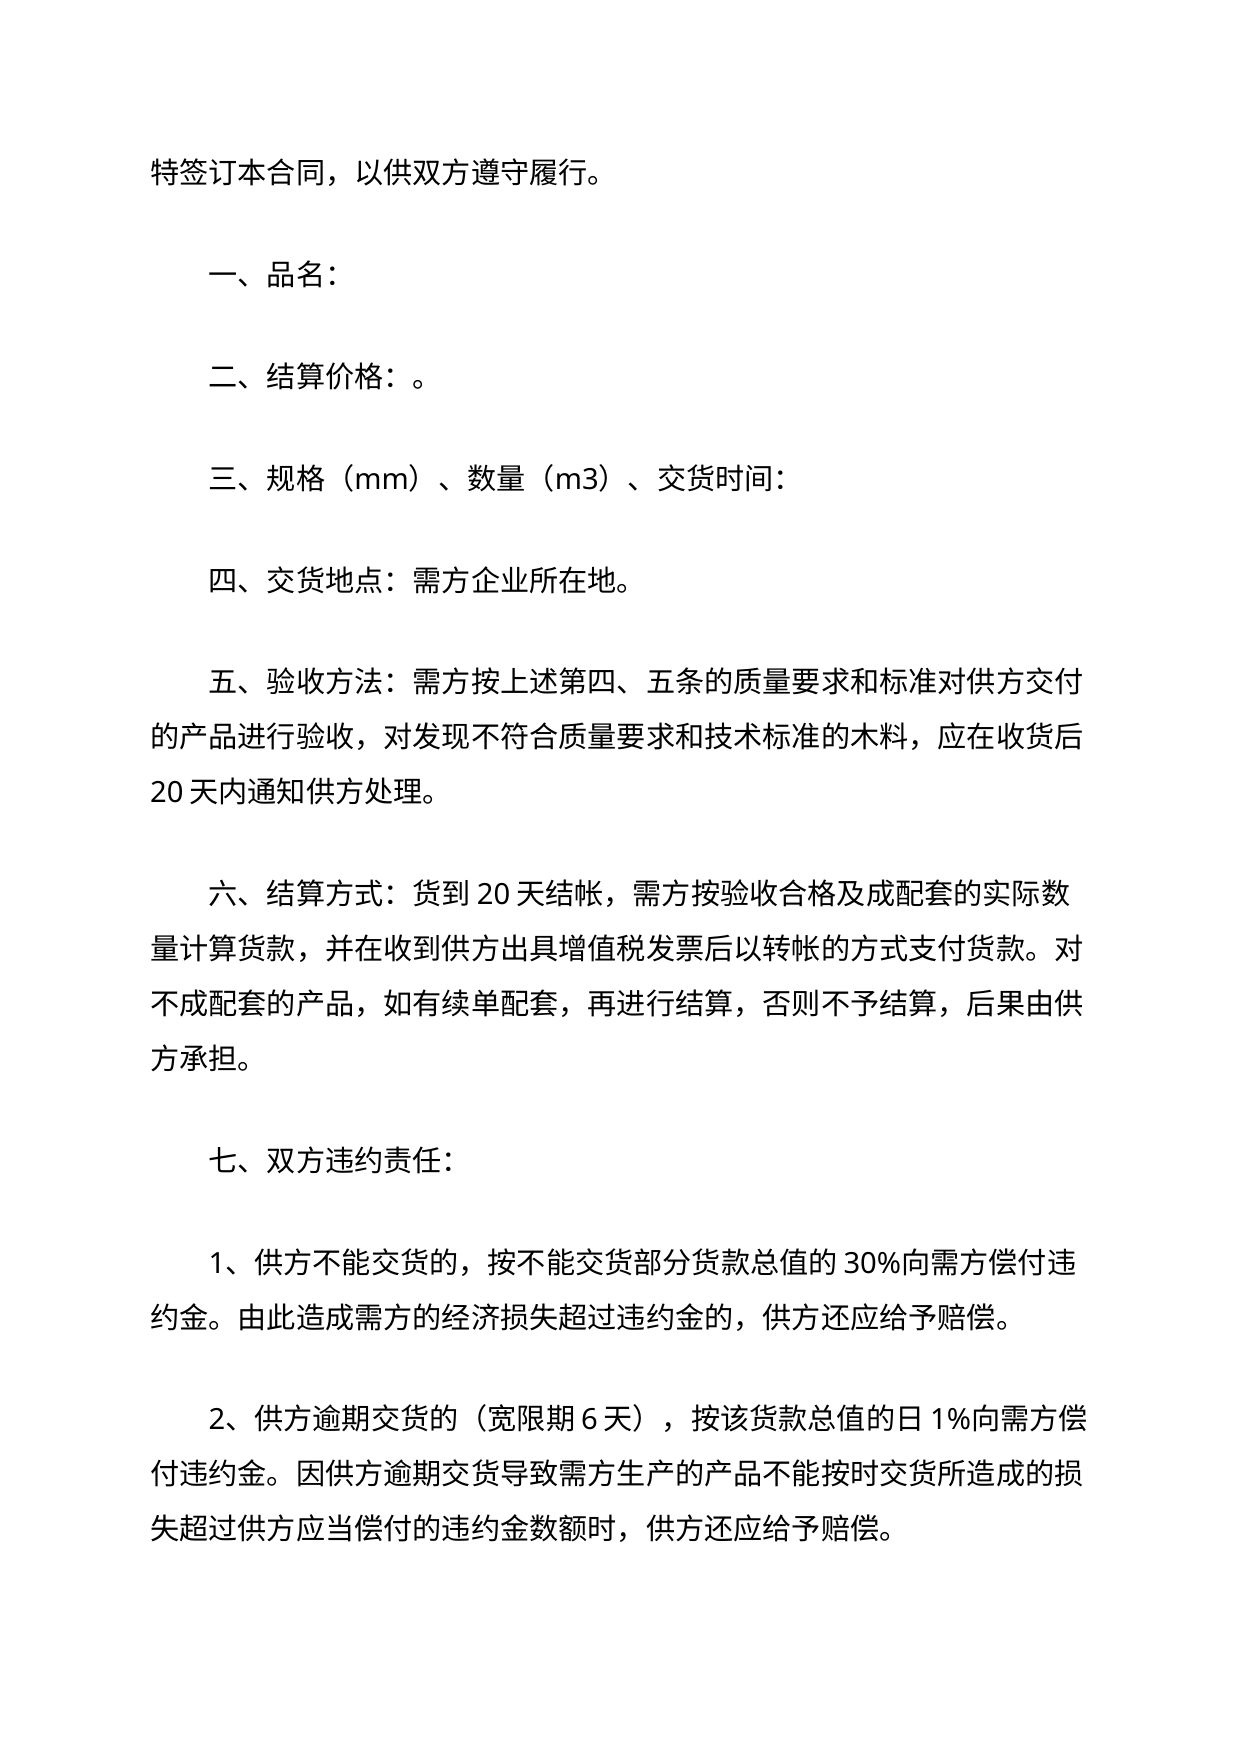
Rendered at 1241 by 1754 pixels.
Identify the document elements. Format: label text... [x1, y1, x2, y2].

text 一、品名： [150, 252, 1090, 294]
text 三、规格（mm）、数量（m3）、交货时间： [150, 455, 1090, 498]
text 2、供方逾期交货的（宽限期6天），按该货款总值的日1%向需方偿付违约金。因供方逾期交货导致需方生产的产品不能按时交货所造成的损失超过供方应当偿付的违约金数额时，供方还应给予赔偿。 [150, 1396, 1090, 1548]
text 1、供方不能交货的，按不能交货部分货款总值的30%向需方偿付违约金。由此造成需方的经济损失超过违约金的，供方还应给予赔偿。 [150, 1239, 1090, 1336]
text 七、双方违约责任： [150, 1137, 1090, 1180]
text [150, 150, 1090, 192]
text 五、验收方法：需方按上述第四、五条的质量要求和标准对供方交付的产品进行验收，对发现不符合质量要求和技术标准的木料，应在收货后20天内通知供方处理。 [150, 659, 1090, 811]
text 二、结算价格：。 [150, 353, 1090, 396]
text 六、结算方式：货到20天结帐，需方按验收合格及成配套的实际数量计算货款，并在收到供方出具增值税发票后以转帐的方式支付货款。对不成配套的产品，如有续单配套，再进行结算，否则不予结算，后果由供方承担。 [150, 871, 1090, 1078]
text 四、交货地点：需方企业所在地。 [150, 557, 1090, 599]
